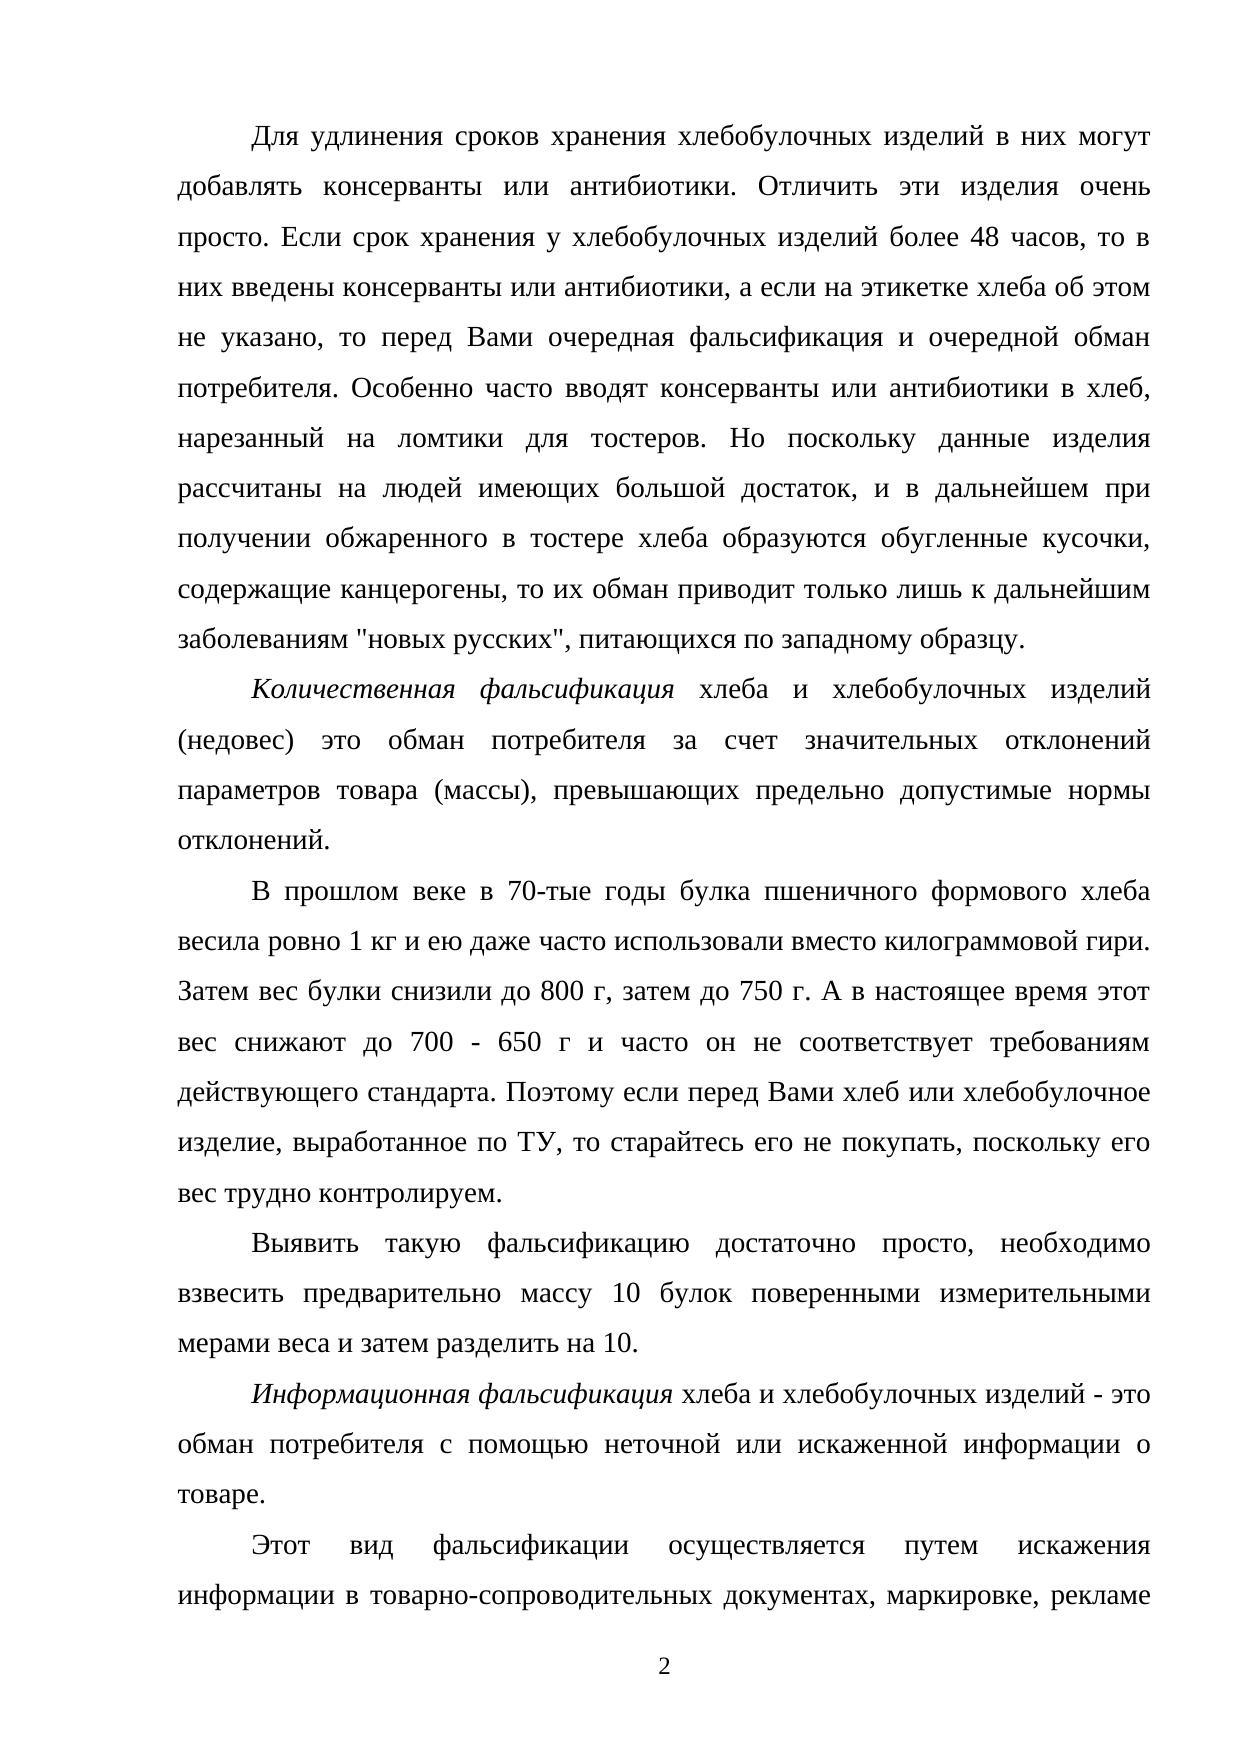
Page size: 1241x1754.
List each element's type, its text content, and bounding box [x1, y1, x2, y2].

text Выявить такую фальсификацию достаточно просто, необходимо взвесить предварительно массу 10 булок поверенными измерительными мерами веса и затем разделить на 10. [177, 1225, 1152, 1359]
text Информационная фальсификация хлеба и хлебобулочных изделий - это обман потребителя с помощью неточной или искаженной информации о товаре. [177, 1376, 1152, 1510]
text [177, 1527, 1152, 1611]
text Для удлинения сроков хранения хлебобулочных изделий в них могут добавлять консерванты или антибиотики. Отличить эти изделия очень просто. Если срок хранения у хлебобулочных изделий более 48 часов, то в них введены консерванты или антибиотики, а если на этикетке хлеба об этом не указано, то перед Вами очередная фальсификация и очередной обман потребителя. Особенно часто вводят консерванты или антибиотики в хлеб, нарезанный на ломтики для тостеров. Но поскольку данные изделия рассчитаны на людей имеющих большой достаток, и в дальнейшем при получении обжаренного в тостере хлеба образуются обугленные кусочки, содержащие канцерогены, то их обман приводит только лишь к дальнейшим заболеваниям "новых русских", питающихся по западному образцу. [177, 118, 1152, 655]
text В прошлом веке в 70-тые годы булка пшеничного формового хлеба весила ровно и ею даже часто использовали вместо килограммовой гири. Затем вес булки снизили до , затем до . А в настоящее время этот вес снижают до 700 - и часто он не соответствует требованиям действующего стандарта. Поэтому если перед Вами хлеб или хлебобулочное изделие, выработанное по ТУ, то старайтесь его не покупать, поскольку его вес трудно контролируем. [177, 873, 1152, 1208]
text Количественная фальсификация хлеба и хлебобулочных изделий (недовес) это обман потребителя за счет значительных отклонений параметров товара (массы), превышающих предельно допустимые нормы отклонений. [177, 672, 1152, 856]
